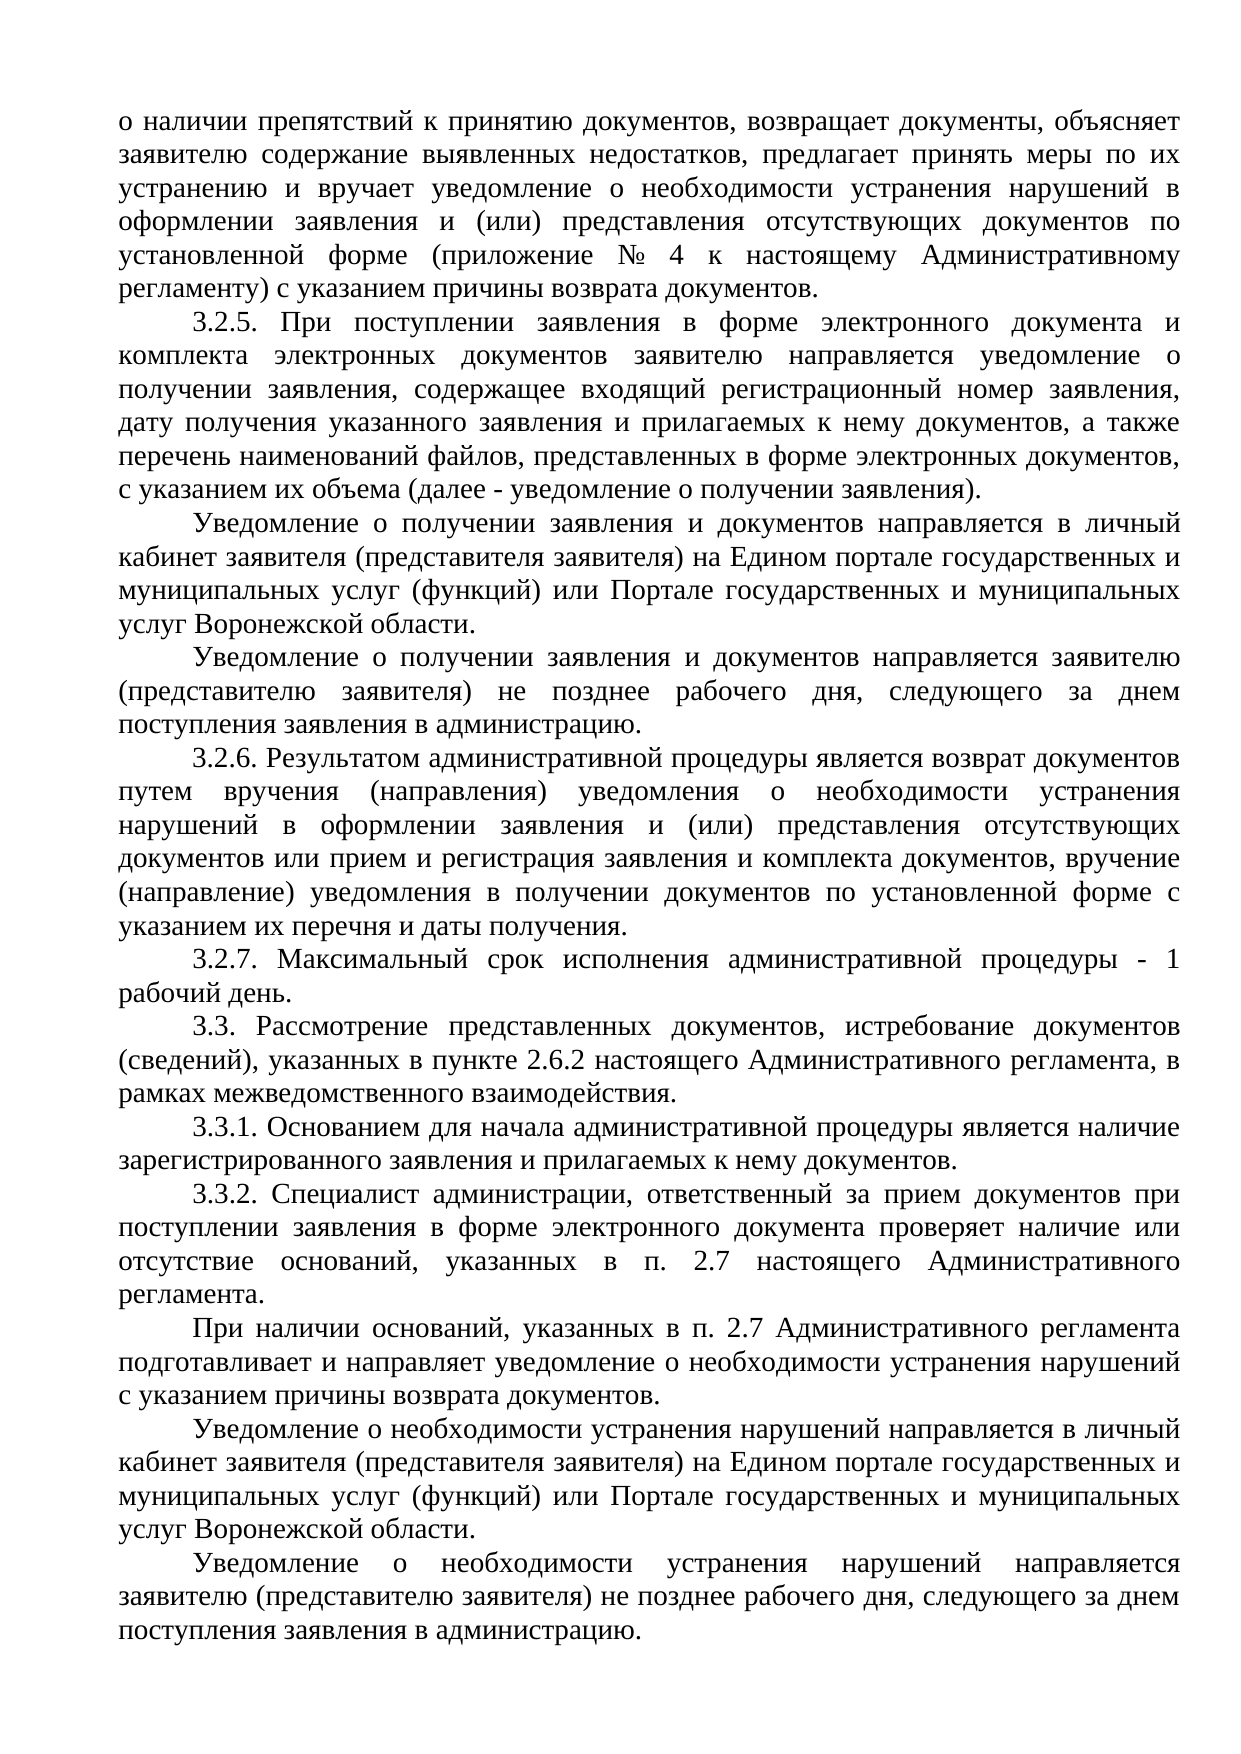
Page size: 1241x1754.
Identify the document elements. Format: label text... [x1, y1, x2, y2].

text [118, 103, 1181, 304]
text 3.3.1. Основанием для начала административной процедуры является наличие зарегистрированного заявления и прилагаемых к нему документов. [118, 1109, 1181, 1176]
text 3.2.5. При поступлении заявления в форме электронного документа и комплекта электронных документов заявителю направляется уведомление о получении заявления, содержащее входящий регистрационный номер заявления, дату получения указанного заявления и прилагаемых к нему документов, а также перечень наименований файлов, представленных в форме электронных документов, с указанием их объема (далее - уведомление о получении заявления). [118, 304, 1181, 505]
text Уведомление о необходимости устранения нарушений направляется в личный кабинет заявителя (представителя заявителя) на Едином портале государственных и муниципальных услуг (функций) или Портале государственных и муниципальных услуг Воронежской области. [118, 1411, 1181, 1545]
text При наличии оснований, указанных в п. 2.7 Административного регламента подготавливает и направляет уведомление о необходимости устранения нарушений с указанием причины возврата документов. [118, 1310, 1181, 1411]
text 3.2.7. Максимальный срок исполнения административной процедуры - 1 рабочий день. [118, 941, 1181, 1008]
text Уведомление о необходимости устранения нарушений направляется заявителю (представителю заявителя) не позднее рабочего дня, следующего за днем поступления заявления в администрацию. [118, 1545, 1181, 1646]
text 3.3. Рассмотрение представленных документов, истребование документов (сведений), указанных в пункте 2.6.2 настоящего Административного регламента, в рамках межведомственного взаимодействия. [118, 1008, 1181, 1109]
text Уведомление о получении заявления и документов направляется заявителю (представителю заявителя) не позднее рабочего дня, следующего за днем поступления заявления в администрацию. [118, 639, 1181, 740]
text 3.3.2. Специалист администрации, ответственный за прием документов при поступлении заявления в форме электронного документа проверяет наличие или отсутствие оснований, указанных в п. 2.7 настоящего Административного регламента. [118, 1176, 1181, 1310]
text 3.2.6. Результатом административной процедуры является возврат документов путем вручения (направления) уведомления о необходимости устранения нарушений в оформлении заявления и (или) представления отсутствующих документов или прием и регистрация заявления и комплекта документов, вручение (направление) уведомления в получении документов по установленной форме с указанием их перечня и даты получения. [118, 740, 1181, 941]
text Уведомление о получении заявления и документов направляется в личный кабинет заявителя (представителя заявителя) на Едином портале государственных и муниципальных услуг (функций) или Портале государственных и муниципальных услуг Воронежской области. [118, 505, 1181, 639]
